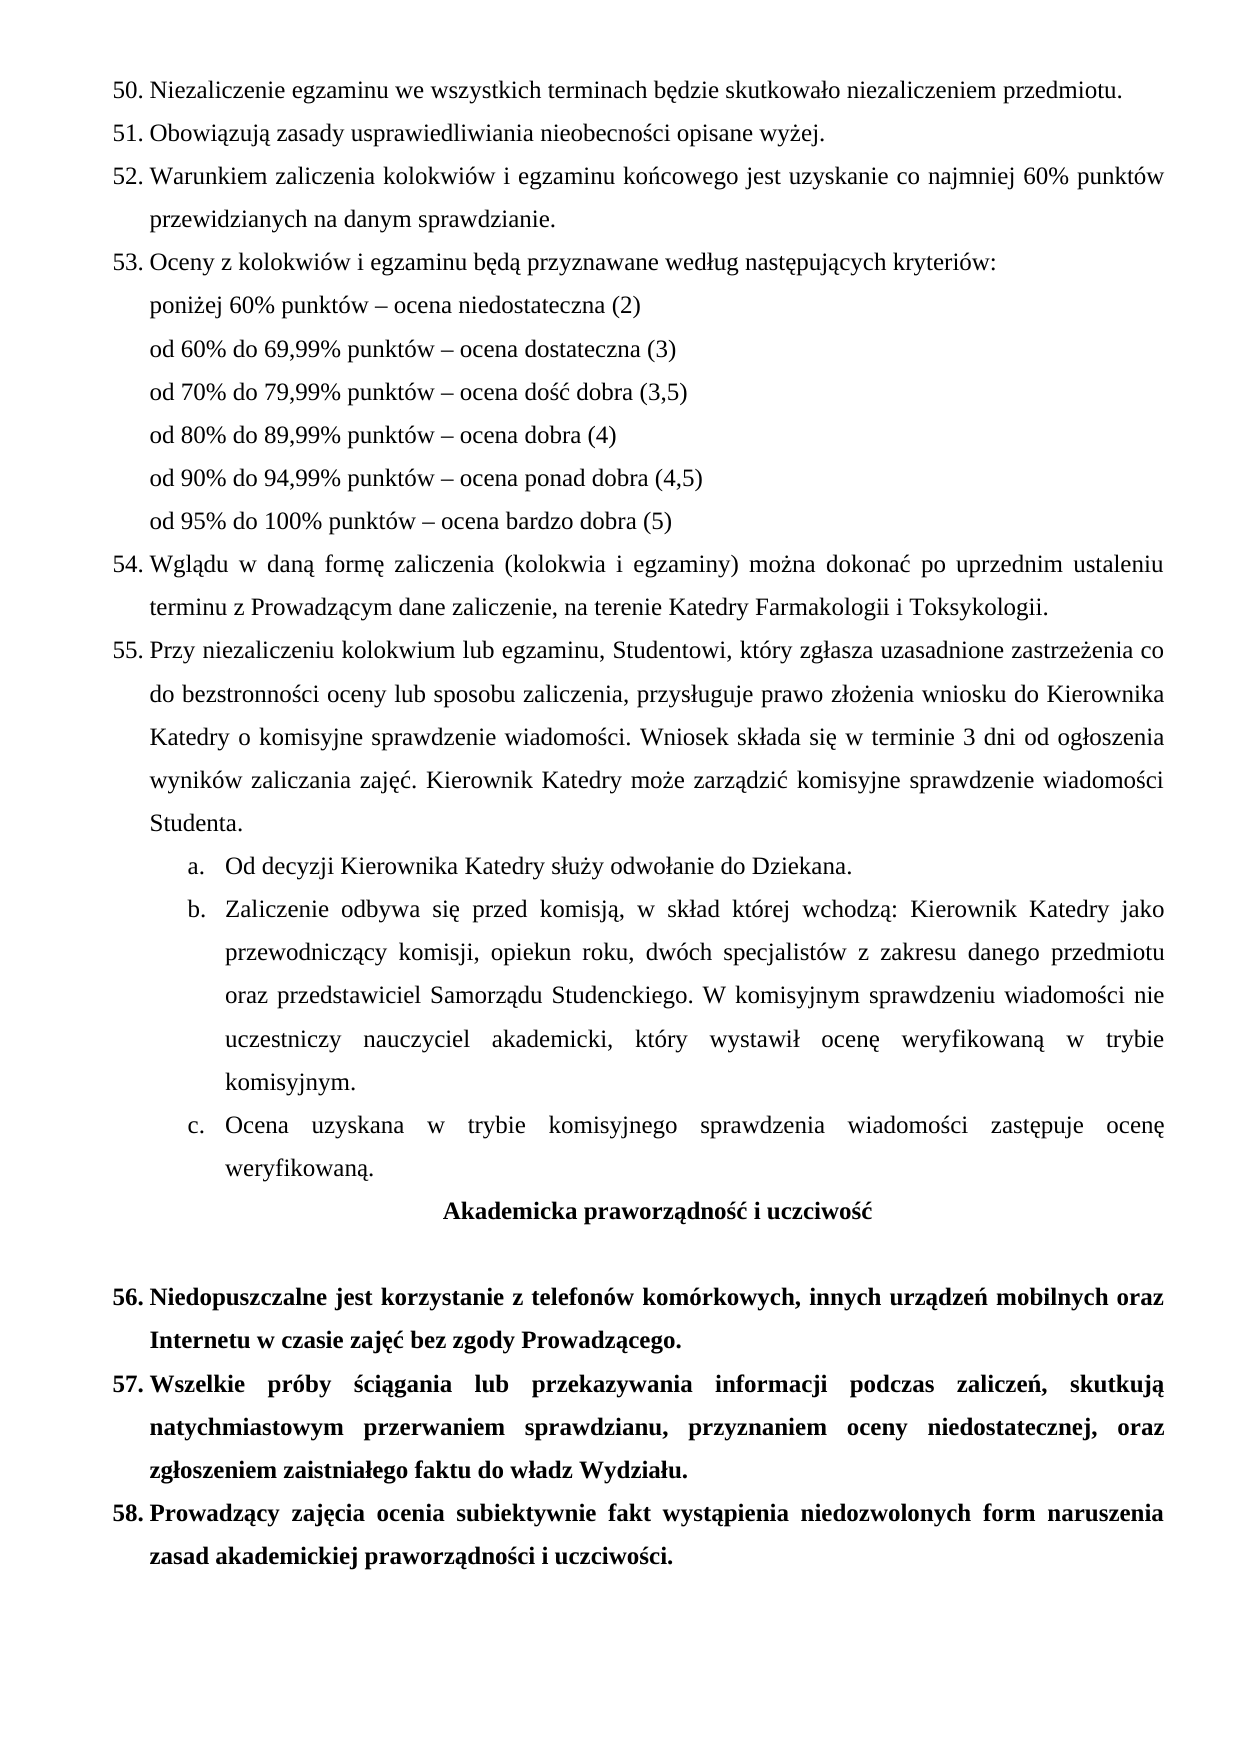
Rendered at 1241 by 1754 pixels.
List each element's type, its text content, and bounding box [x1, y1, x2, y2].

list Przy niezaliczeniu kolokwium lub egzaminu, Studentowi, który zgłasza uzasadnione zastrzeżenia co do bezstronności oceny lub sposobu zaliczenia, przysługuje prawo złożenia wniosku do Kierownika Katedry o komisyjne sprawdzenie wiadomości. Wniosek składa się w terminie 3 dni od ogłoszenia wyników zaliczania zajęć. Kierownik Katedry może zarządzić komisyjne sprawdzenie wiadomości Studenta. [112, 636, 1165, 837]
list Zaliczenie odbywa się przed komisją, w skład której wchodzą: Kierownik Katedry jako przewodniczący komisji, opiekun roku, dwóch specjalistów z zakresu danego przedmiotu oraz przedstawiciel Samorządu Studenckiego. W komisyjnym sprawdzeniu wiadomości nie uczestniczy nauczyciel akademicki, który wystawił ocenę weryfikowaną w trybie komisyjnym. [187, 894, 1165, 1096]
list Wglądu w daną formę zaliczenia (kolokwia i egzaminy) można dokonać po uprzednim ustaleniu terminu z Prowadzącym dane zaliczenie, na terenie Katedry Farmakologii i Toksykologii. [112, 549, 1165, 621]
list Niedopuszczalne jest korzystanie z telefonów komórkowych, innych urządzeń mobilnych oraz Internetu w czasie zajęć bez zgody Prowadzącego. [112, 1282, 1165, 1354]
list Wszelkie próby ściągania lub przekazywania informacji podczas zaliczeń, skutkują natychmiastowym przerwaniem sprawdzianu, przyznaniem oceny niedostatecznej, oraz zgłoszeniem zaistniałego faktu do władz Wydziału. [112, 1369, 1165, 1484]
list Niezaliczenie egzaminu we wszystkich terminach będzie skutkowało niezaliczeniem przedmiotu. [112, 75, 1165, 104]
list Obowiązują zasady usprawiedliwiania nieobecności opisane wyżej. [112, 118, 1165, 147]
list Ocena uzyskana w trybie komisyjnego sprawdzenia wiadomości zastępuje ocenę weryfikowaną. [187, 1110, 1165, 1182]
list Warunkiem zaliczenia kolokwiów i egzaminu końcowego jest uzyskanie co najmniej 60% punktów przewidzianych na danym sprawdzianie. [112, 161, 1165, 233]
list Oceny z kolokwiów i egzaminu będą przyznawane według następujących kryteriów: poniżej 60% punktów – ocena niedostateczna (2) od 60% do 69,99% punktów – ocena dostateczna (3) od 70% do 79,99% punktów – ocena dość dobra (3,5) od 80% do 89,99% punktów – ocena dobra (4) od 90% do 94,99% punktów – ocena ponad dobra (4,5) od 95% do 100% punktów – ocena bardzo dobra (5) [112, 247, 1165, 535]
list Od decyzji Kierownika Katedry służy odwołanie do Dziekana. [187, 851, 1165, 880]
list Akademicka praworządność i uczciwość [150, 1196, 1165, 1225]
list Prowadzący zajęcia ocenia subiektywnie fakt wystąpienia niedozwolonych form naruszenia zasad akademickiej praworządności i uczciwości. [112, 1498, 1165, 1570]
